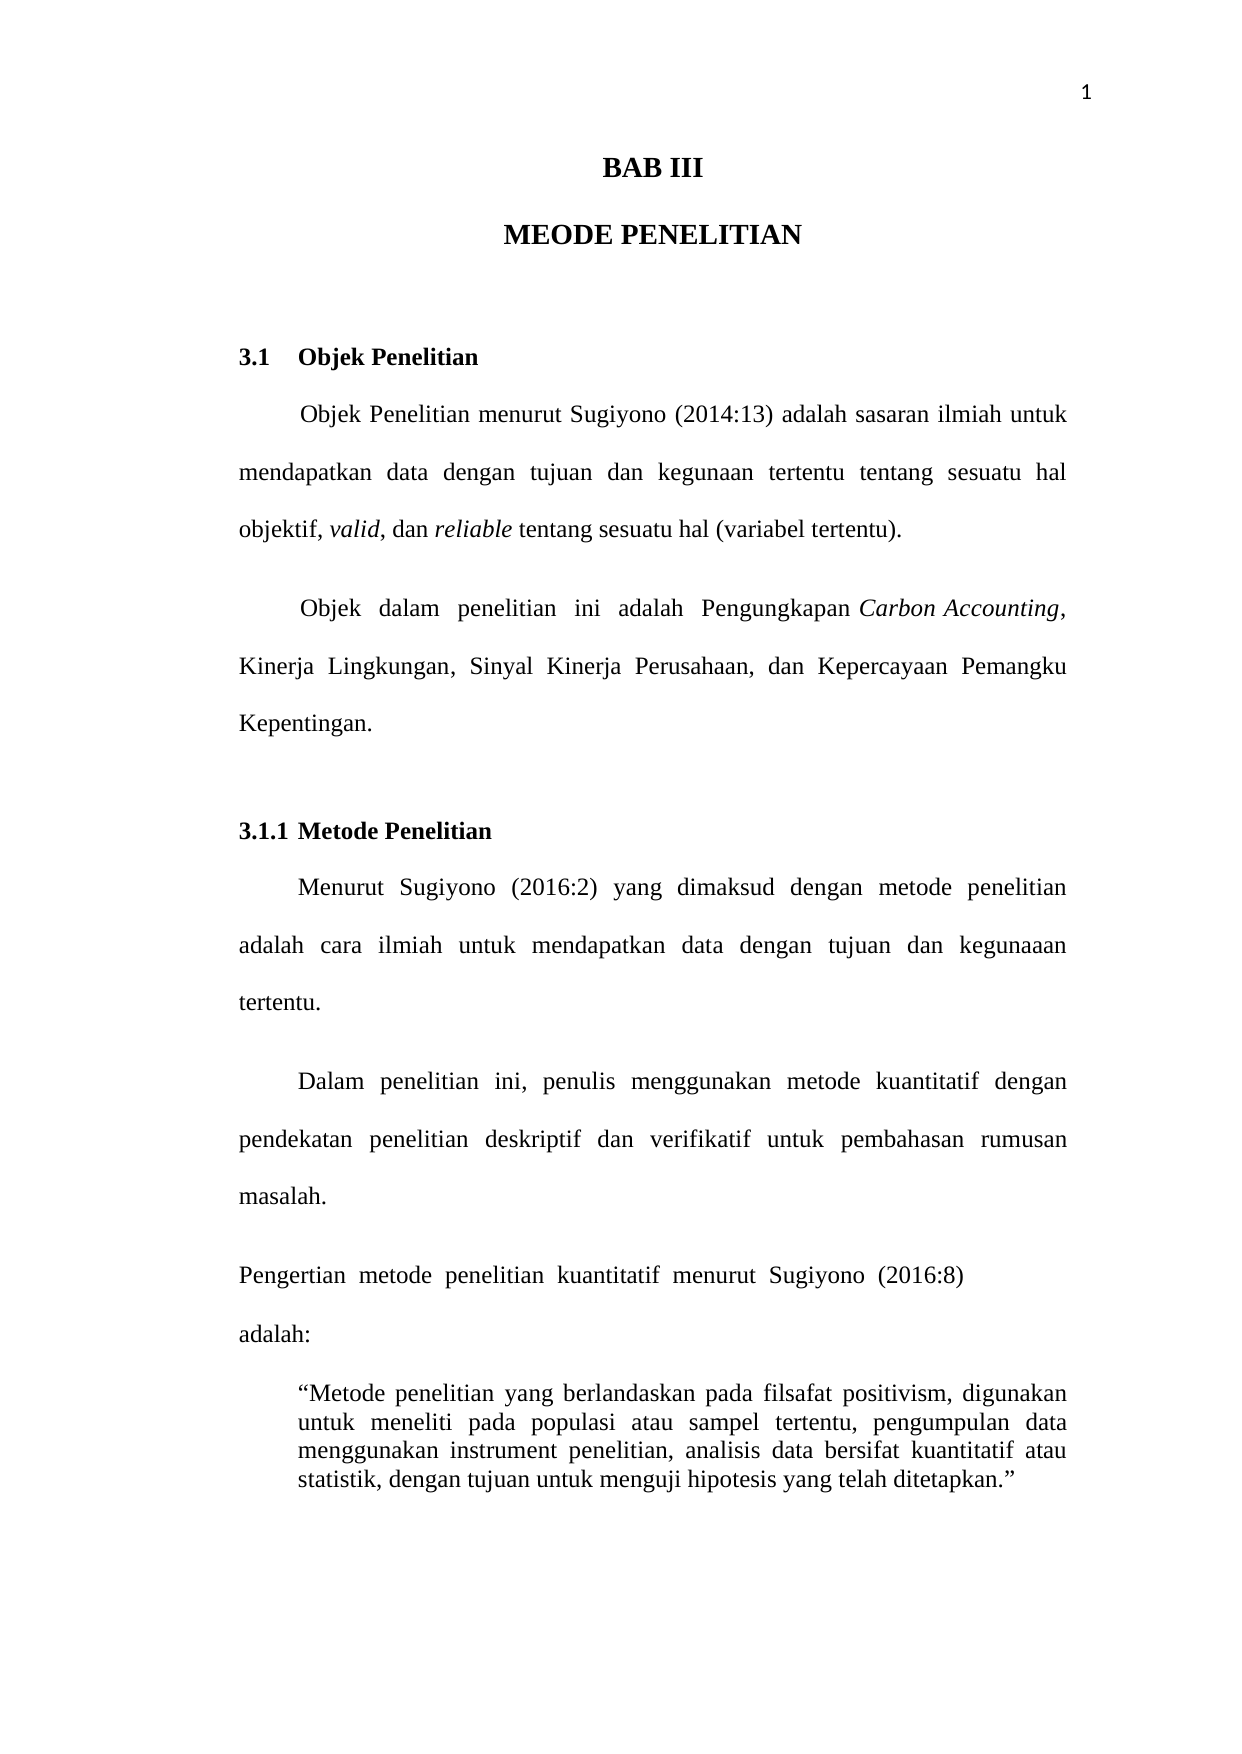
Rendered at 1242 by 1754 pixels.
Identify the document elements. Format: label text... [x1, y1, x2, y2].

subtitle MEODE PENELITIAN [239, 217, 1067, 251]
text Objek Penelitian menurut Sugiyono (2014:13) adalah sasaran ilmiah untuk mendapatkan data dengan tujuan dan kegunaan tertentu tentang sesuatu hal objektif, valid, dan reliable tentang sesuatu hal (variabel tertentu). [239, 399, 1067, 543]
text Dalam penelitian ini, penulis menggunakan metode kuantitatif dengan pendekatan penelitian deskriptif dan verifikatif untuk pembahasan rumusan masalah. [239, 1066, 1067, 1210]
text Pengertian metode penelitian kuantitatif menurut Sugiyono (2016:8) [239, 1261, 1067, 1289]
text Menurut Sugiyono (2016:2) yang dimaksud dengan metode penelitian adalah cara ilmiah untuk mendapatkan data dengan tujuan dan kegunaaan tertentu. [239, 872, 1067, 1016]
subtitle BAB III [239, 150, 1067, 183]
text 3.1 Objek Penelitian [239, 342, 1067, 370]
text “Metode penelitian yang berlandaskan pada filsafat positivism, digunakan untuk meneliti pada populasi atau sampel tertentu, pengumpulan data menggunakan instrument penelitian, analisis data bersifat kuantitatif atau statistik, dengan tujuan untuk menguji hipotesis yang telah ditetapkan.” [298, 1378, 1067, 1493]
text 3.1.1 Metode Penelitian [239, 816, 1067, 844]
text Objek dalam penelitian ini adalah Pengungkapan Carbon Accounting, Kinerja Lingkungan, Sinyal Kinerja Perusahaan, dan Kepercayaan Pemangku Kepentingan. [239, 593, 1067, 737]
text adalah: [239, 1318, 1067, 1347]
